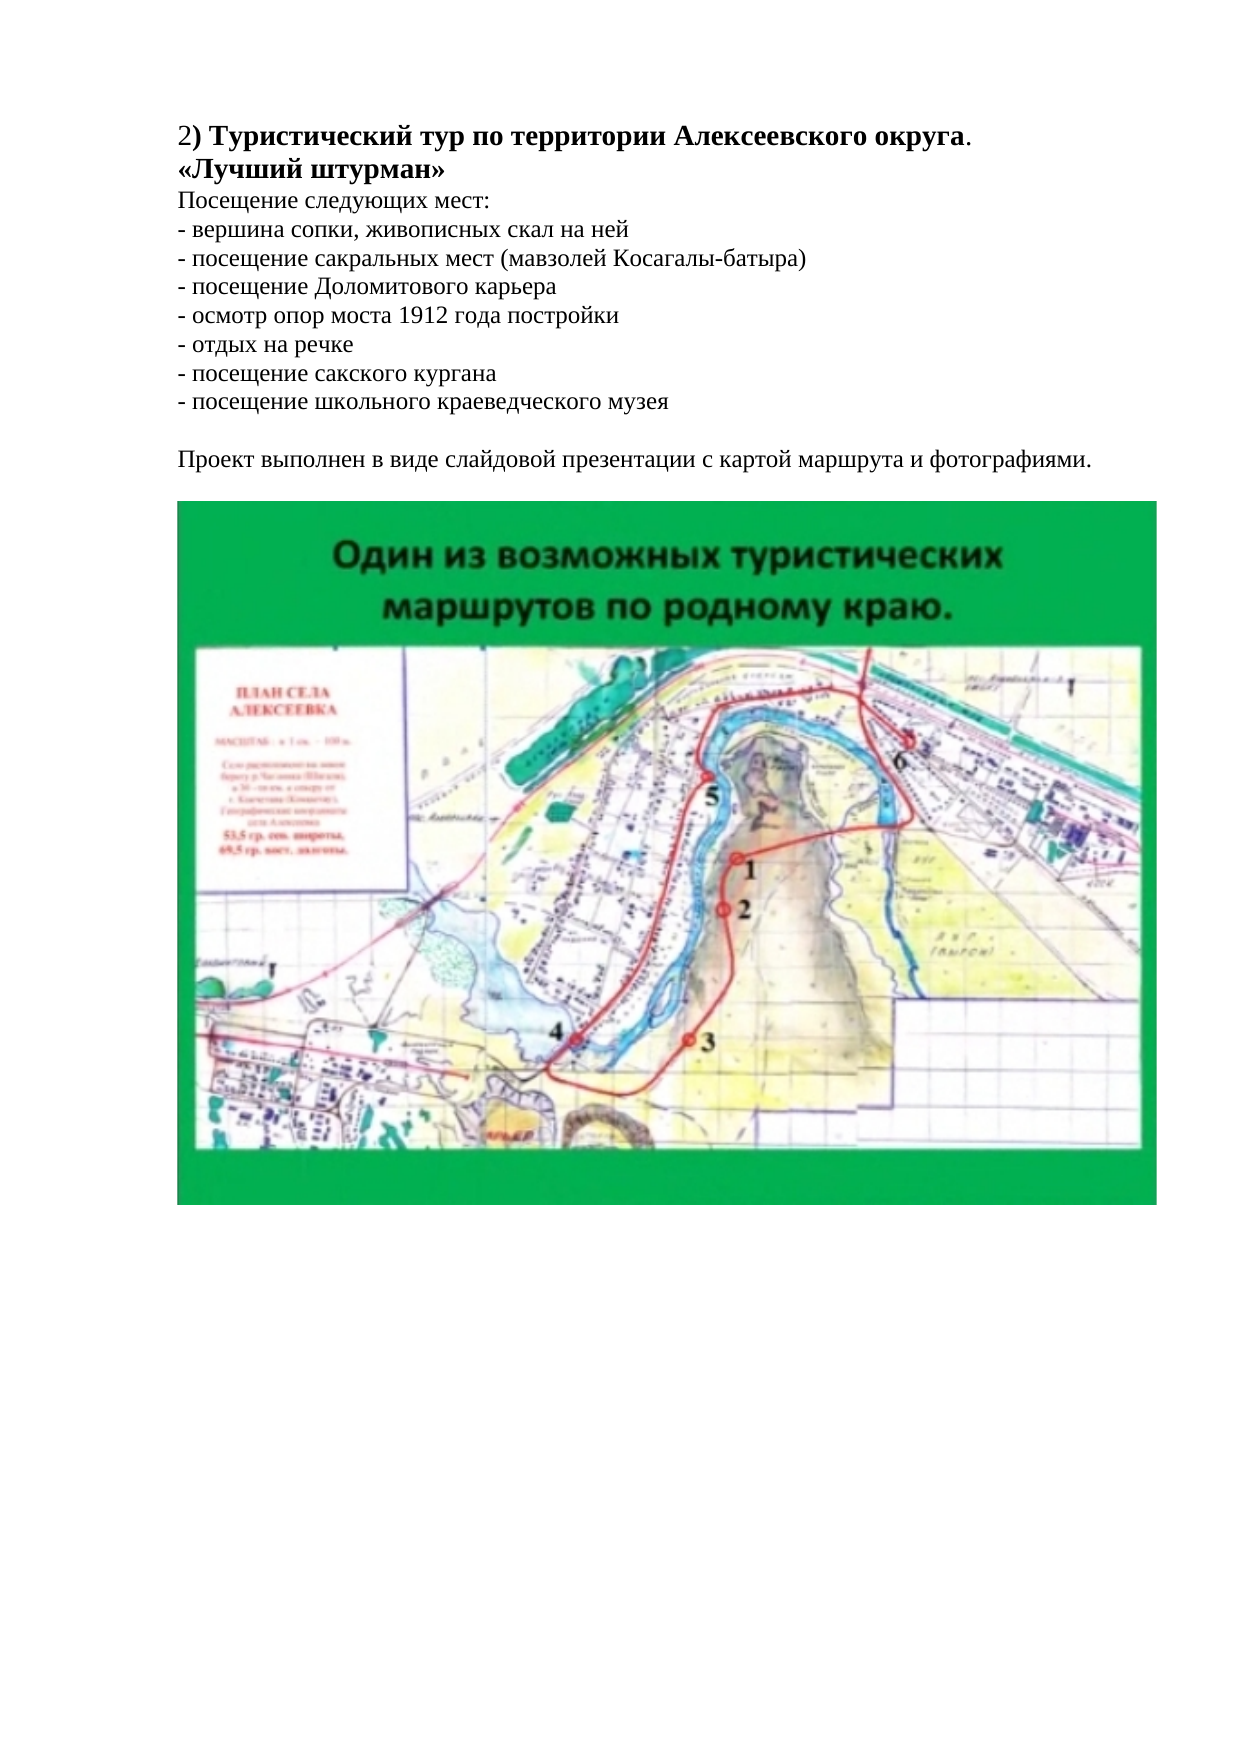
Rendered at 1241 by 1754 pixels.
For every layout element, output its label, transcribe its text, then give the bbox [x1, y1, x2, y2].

text Посещение следующих мест: [177, 185, 1196, 214]
text - посещение Доломитового карьера [177, 271, 1196, 300]
text - посещение школьного краеведческого музея [177, 386, 1196, 415]
text - осмотр опор моста 1912 года постройки [177, 300, 1196, 329]
text «Лучший штурман» [177, 152, 1196, 185]
picture [177, 501, 1157, 1205]
text - посещение сакского кургана [177, 358, 1196, 386]
text - вершина сопки, живописных скал на ней [177, 214, 1196, 243]
text - посещение сакральных мест (мавзолей Косагалы-батыра) [177, 243, 1196, 271]
text - отдых на речке [177, 329, 1196, 358]
text 2) Туристический тур по территории Алексеевского округа. [177, 118, 1196, 152]
text Проект выполнен в виде слайдовой презентации с картой маршрута и фотографиями. [177, 444, 1196, 473]
